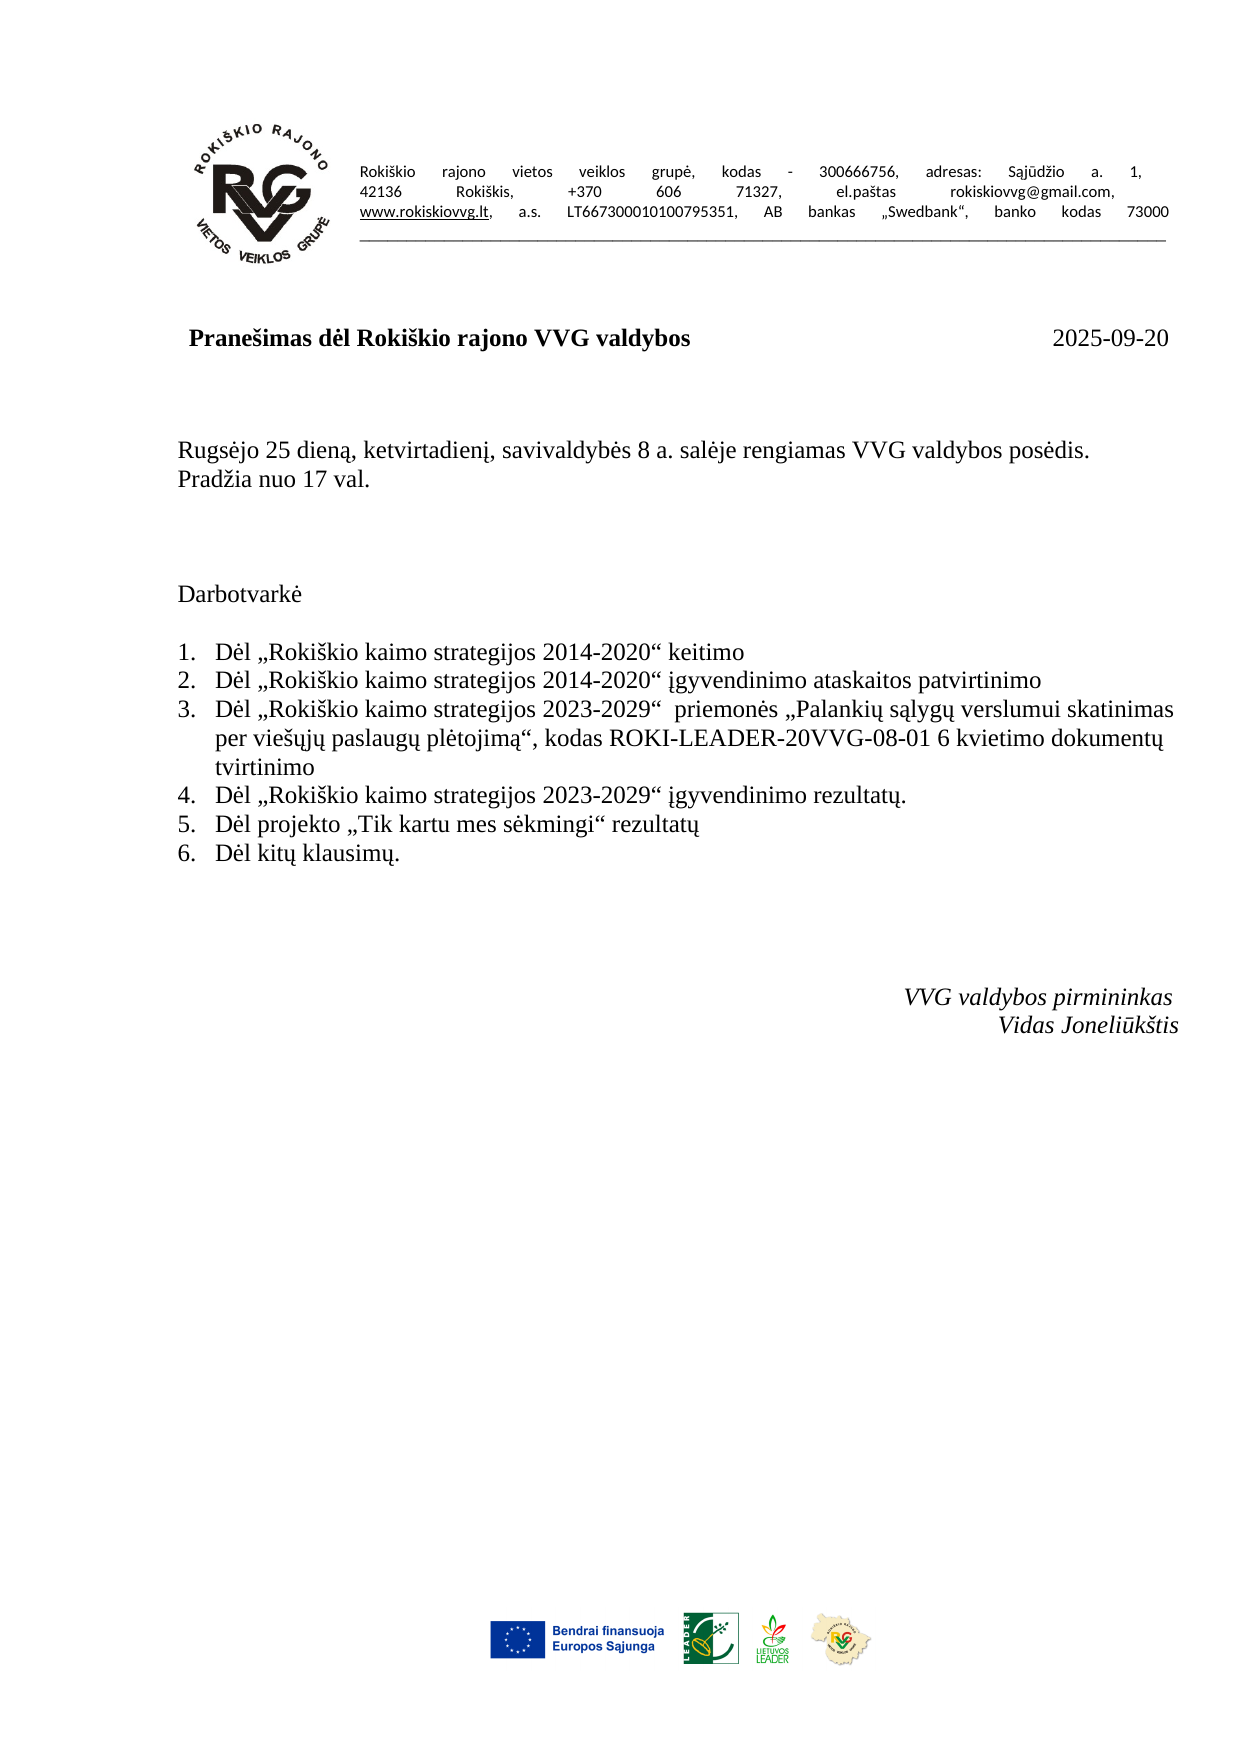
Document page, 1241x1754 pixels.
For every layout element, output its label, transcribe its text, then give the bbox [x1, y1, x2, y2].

text VVG valdybos pirmininkas Vidas Joneliūkštis [263, 982, 1181, 1039]
list Dėl kitų klausimų. [177, 838, 1181, 867]
table_header Rokiškio rajono vietos veiklos grupė, kodas - 300666756, adresas: Sąjūdžio a. 1, 42136 Rokiškis, +370 606 71327, el.paštas rokiskiovvg@gmail.com, www.rokiskiovvg.lt, a.s. LT667300010100795351, AB bankas „Swedbank“, banko kodas 73000 ______________________________________________________________________________________ [348, 118, 1181, 294]
list Dėl „Rokiškio kaimo strategijos 2023-2029“ įgyvendinimo rezultatų. [177, 780, 1181, 809]
table_header [177, 118, 348, 294]
list Dėl projekto „Tik kartu mes sėkmingi“ rezultatų [177, 809, 1181, 838]
table_header Pranešimas dėl Rokiškio rajono VVG valdybos [177, 294, 782, 409]
list Dėl „Rokiškio kaimo strategijos 2014-2020“ įgyvendinimo ataskaitos patvirtinimo [177, 665, 1181, 694]
list Dėl „Rokiškio kaimo strategijos 2023-2029“ priemonės „Palankių sąlygų verslumui skatinimas per viešųjų paslaugų plėtojimą“, kodas ROKI-LEADER-20VVG-08-01 6 kvietimo dokumentų tvirtinimo [177, 694, 1181, 780]
picture [188, 118, 334, 270]
text Darbotvarkė [177, 579, 1181, 608]
picture [482, 1607, 876, 1671]
list Dėl „Rokiškio kaimo strategijos 2014-2020“ keitimo [177, 637, 1181, 665]
text Rugsėjo 25 dieną, ketvirtadienį, savivaldybės 8 a. salėje rengiamas VVG valdybos posėdis. [177, 435, 1181, 464]
table_header 2025-09-20 [782, 294, 1180, 409]
text Pradžia nuo 17 val. [177, 464, 1181, 493]
